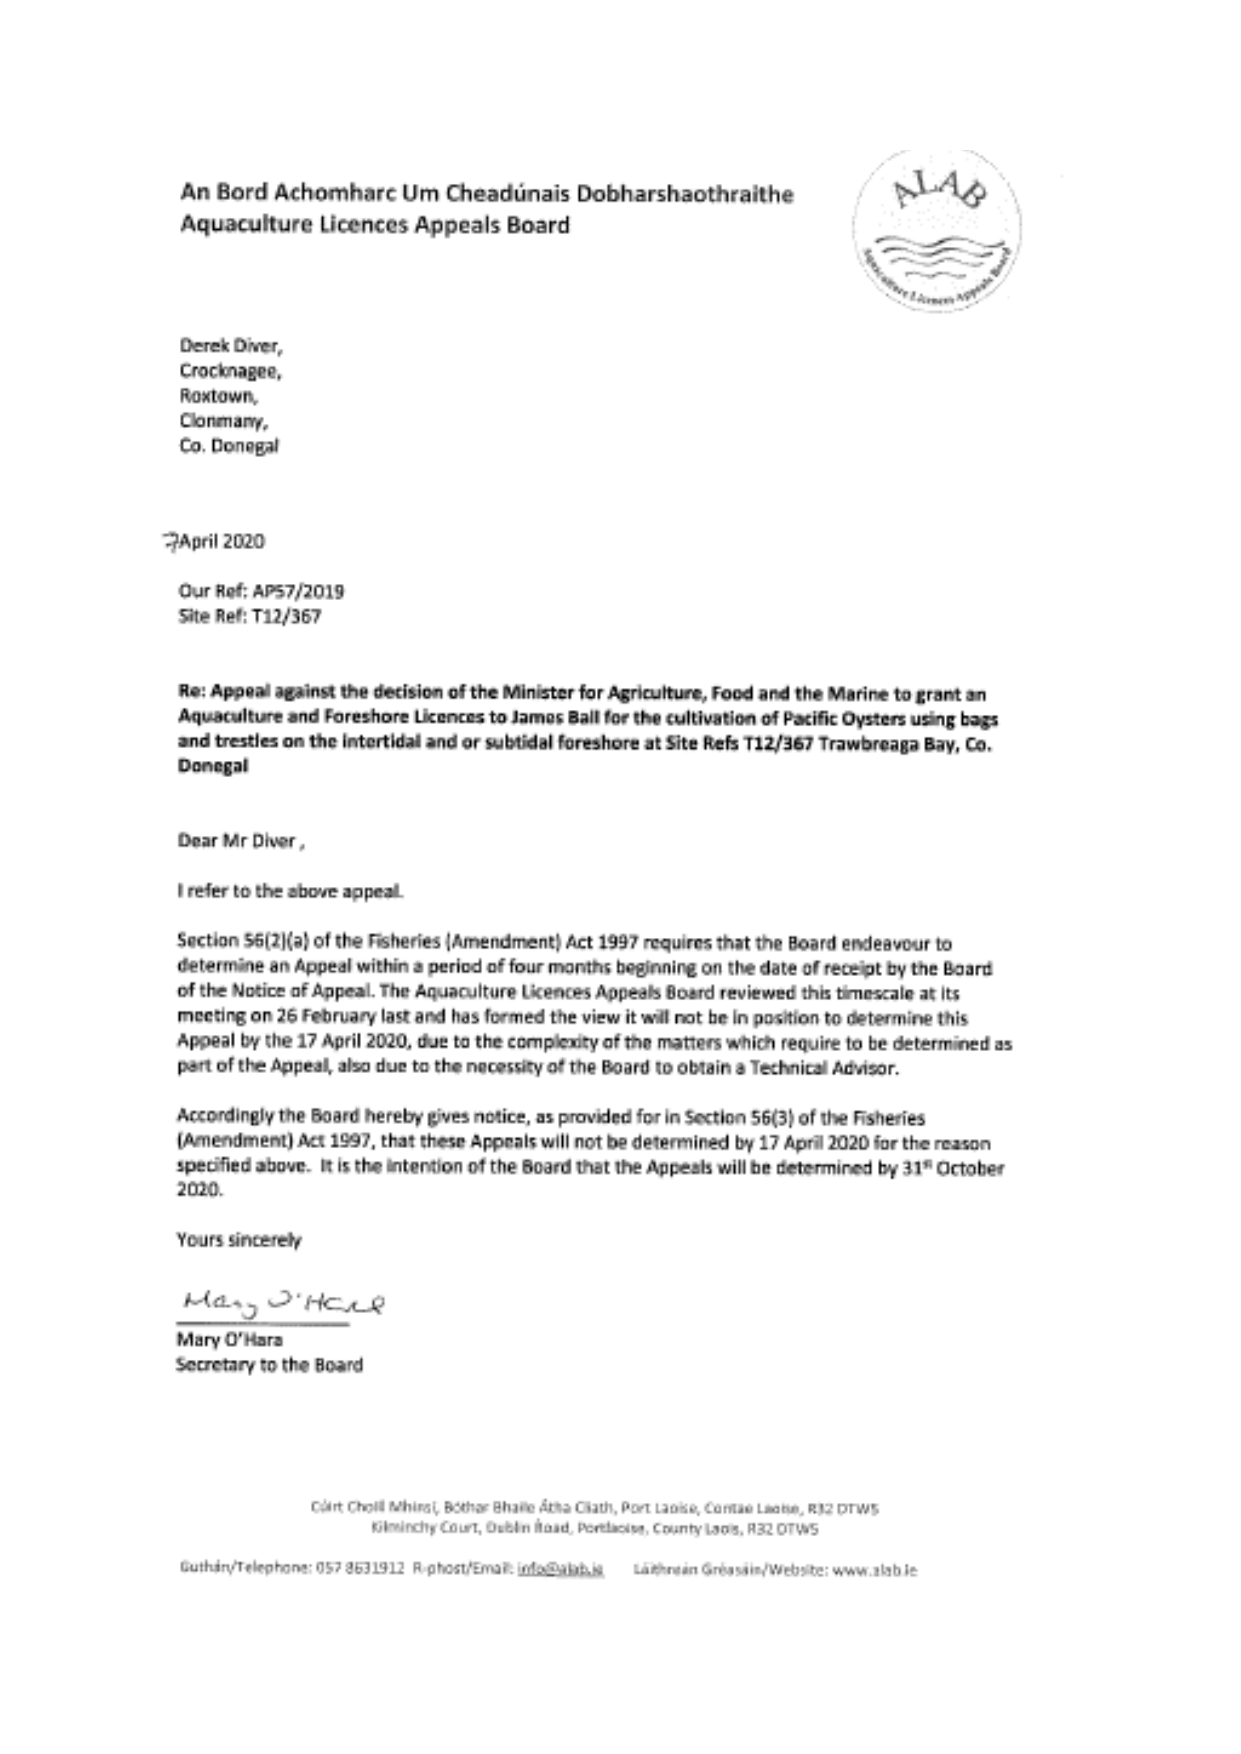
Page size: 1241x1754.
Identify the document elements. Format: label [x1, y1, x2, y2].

picture [150, 150, 1088, 1599]
